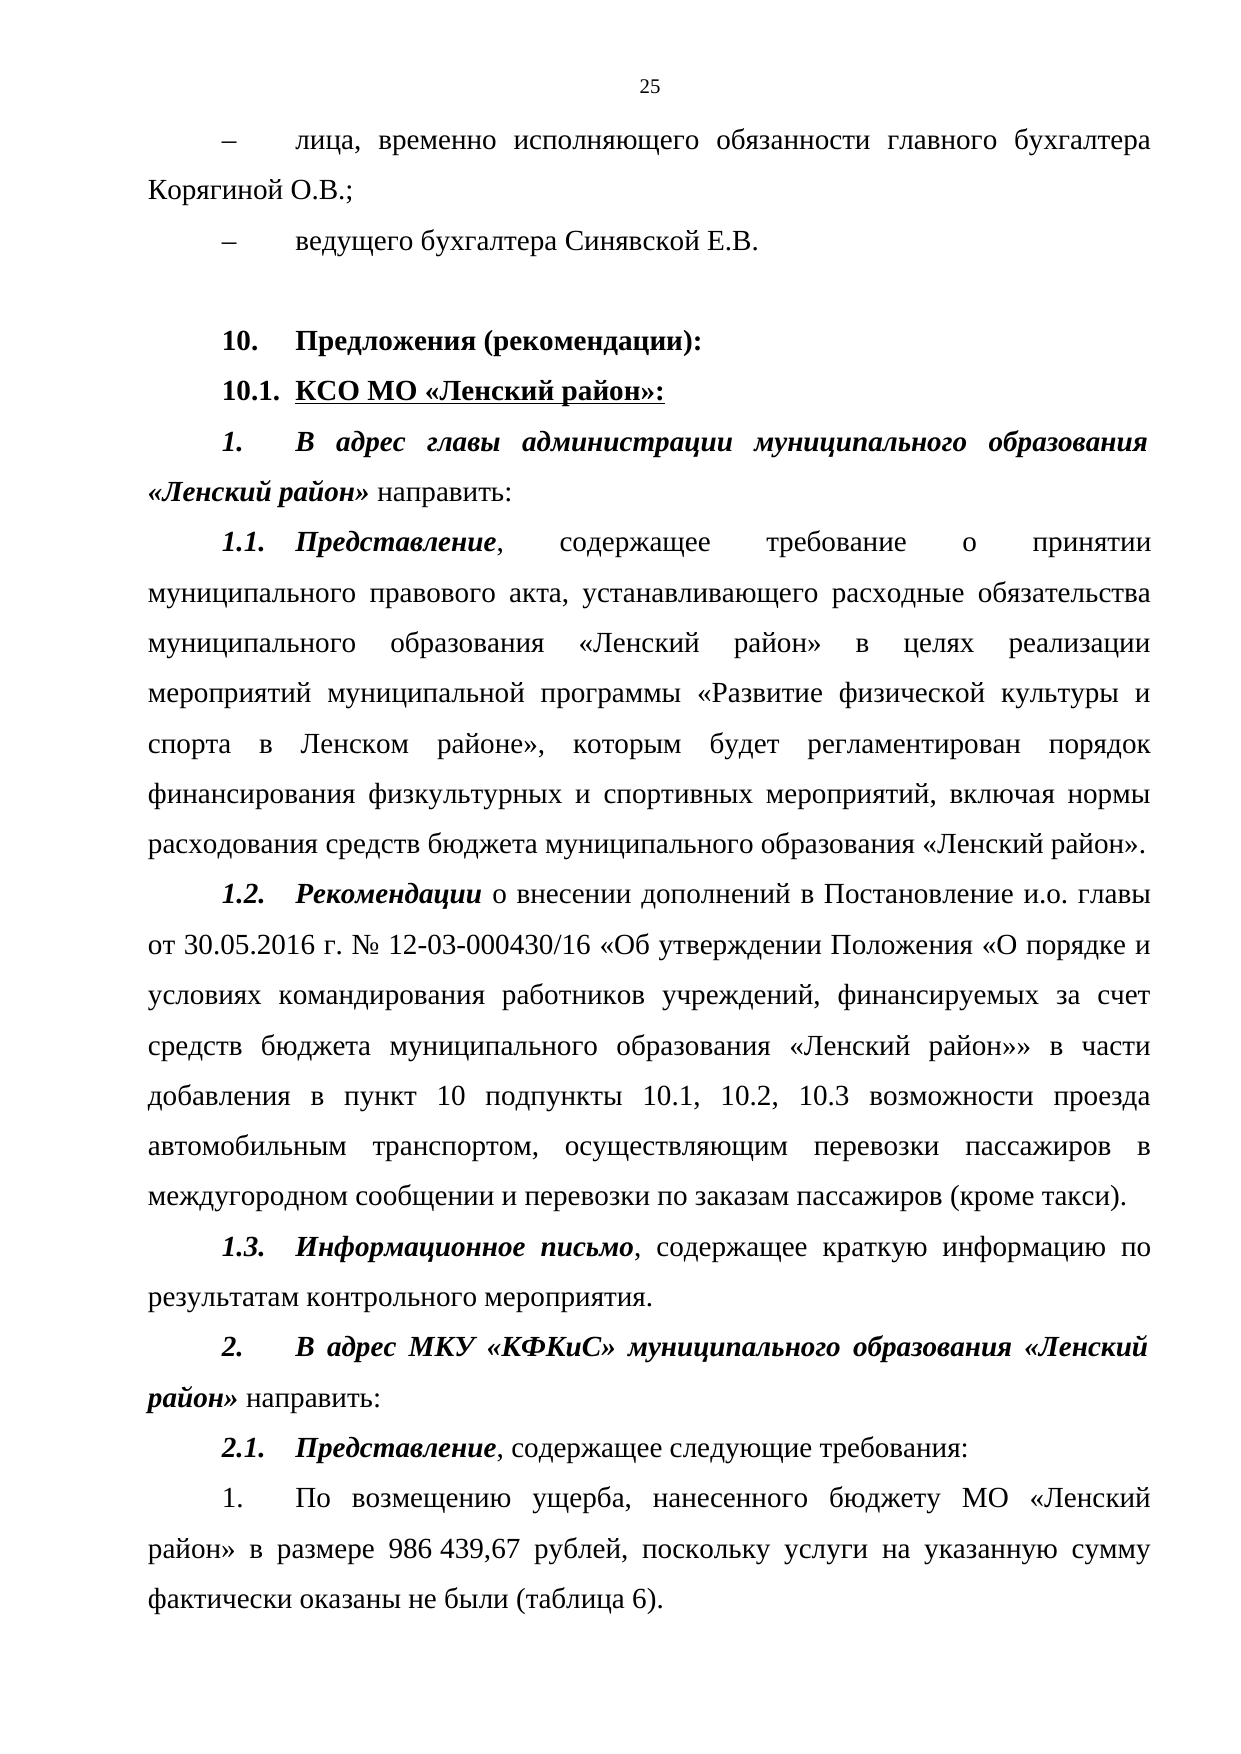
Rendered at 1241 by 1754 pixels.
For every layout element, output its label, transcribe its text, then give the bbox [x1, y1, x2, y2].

text – лица, временно исполняющего обязанности главного бухгалтера Корягиной О.В.; [148, 122, 1152, 206]
list 2.1. Представление, содержащее следующие требования: [148, 1430, 1152, 1464]
text 10.1. КСО МО «Ленский район»: [148, 373, 1152, 407]
list 2. В адрес МКУ «КФКиС» муниципального образования «Ленский район» направить: [148, 1329, 1152, 1413]
text – ведущего бухгалтера Синявской Е.В. [148, 223, 1152, 256]
list 1.2. Рекомендации о внесении дополнений в Постановление и.о. главы от 30.05.2016 г. № 12-03-000430/16 «Об утверждении Положения «О порядке и условиях командирования работников учреждений, финансируемых за счет средств бюджета муниципального образования «Ленский район»» в части добавления в пункт 10 подпункты 10.1, 10.2, 10.3 возможности проезда автомобильным транспортом, осуществляющим перевозки пассажиров в междугородном сообщении и перевозки по заказам пассажиров (кроме такси). [148, 877, 1152, 1212]
list По возмещению ущерба, нанесенного бюджету МО «Ленский район» в размере 986 439,67 рублей, поскольку услуги на указанную сумму фактически оказаны не были (таблица 6). [148, 1480, 1152, 1614]
list 1. В адрес главы администрации муниципального образования «Ленский район» направить: [148, 424, 1152, 508]
text 10. Предложения (рекомендации): [148, 323, 1152, 357]
list 1.3. Информационное письмо, содержащее краткую информацию по результатам контрольного мероприятия. [148, 1229, 1152, 1313]
list 1.1. Представление, содержащее требование о принятии муниципального правового акта, устанавливающего расходные обязательства муниципального образования «Ленский район» в целях реализации мероприятий муниципальной программы «Развитие физической культуры и спорта в Ленском районе», которым будет регламентирован порядок финансирования физкультурных и спортивных мероприятий, включая нормы расходования средств бюджета муниципального образования «Ленский район». [148, 524, 1152, 860]
